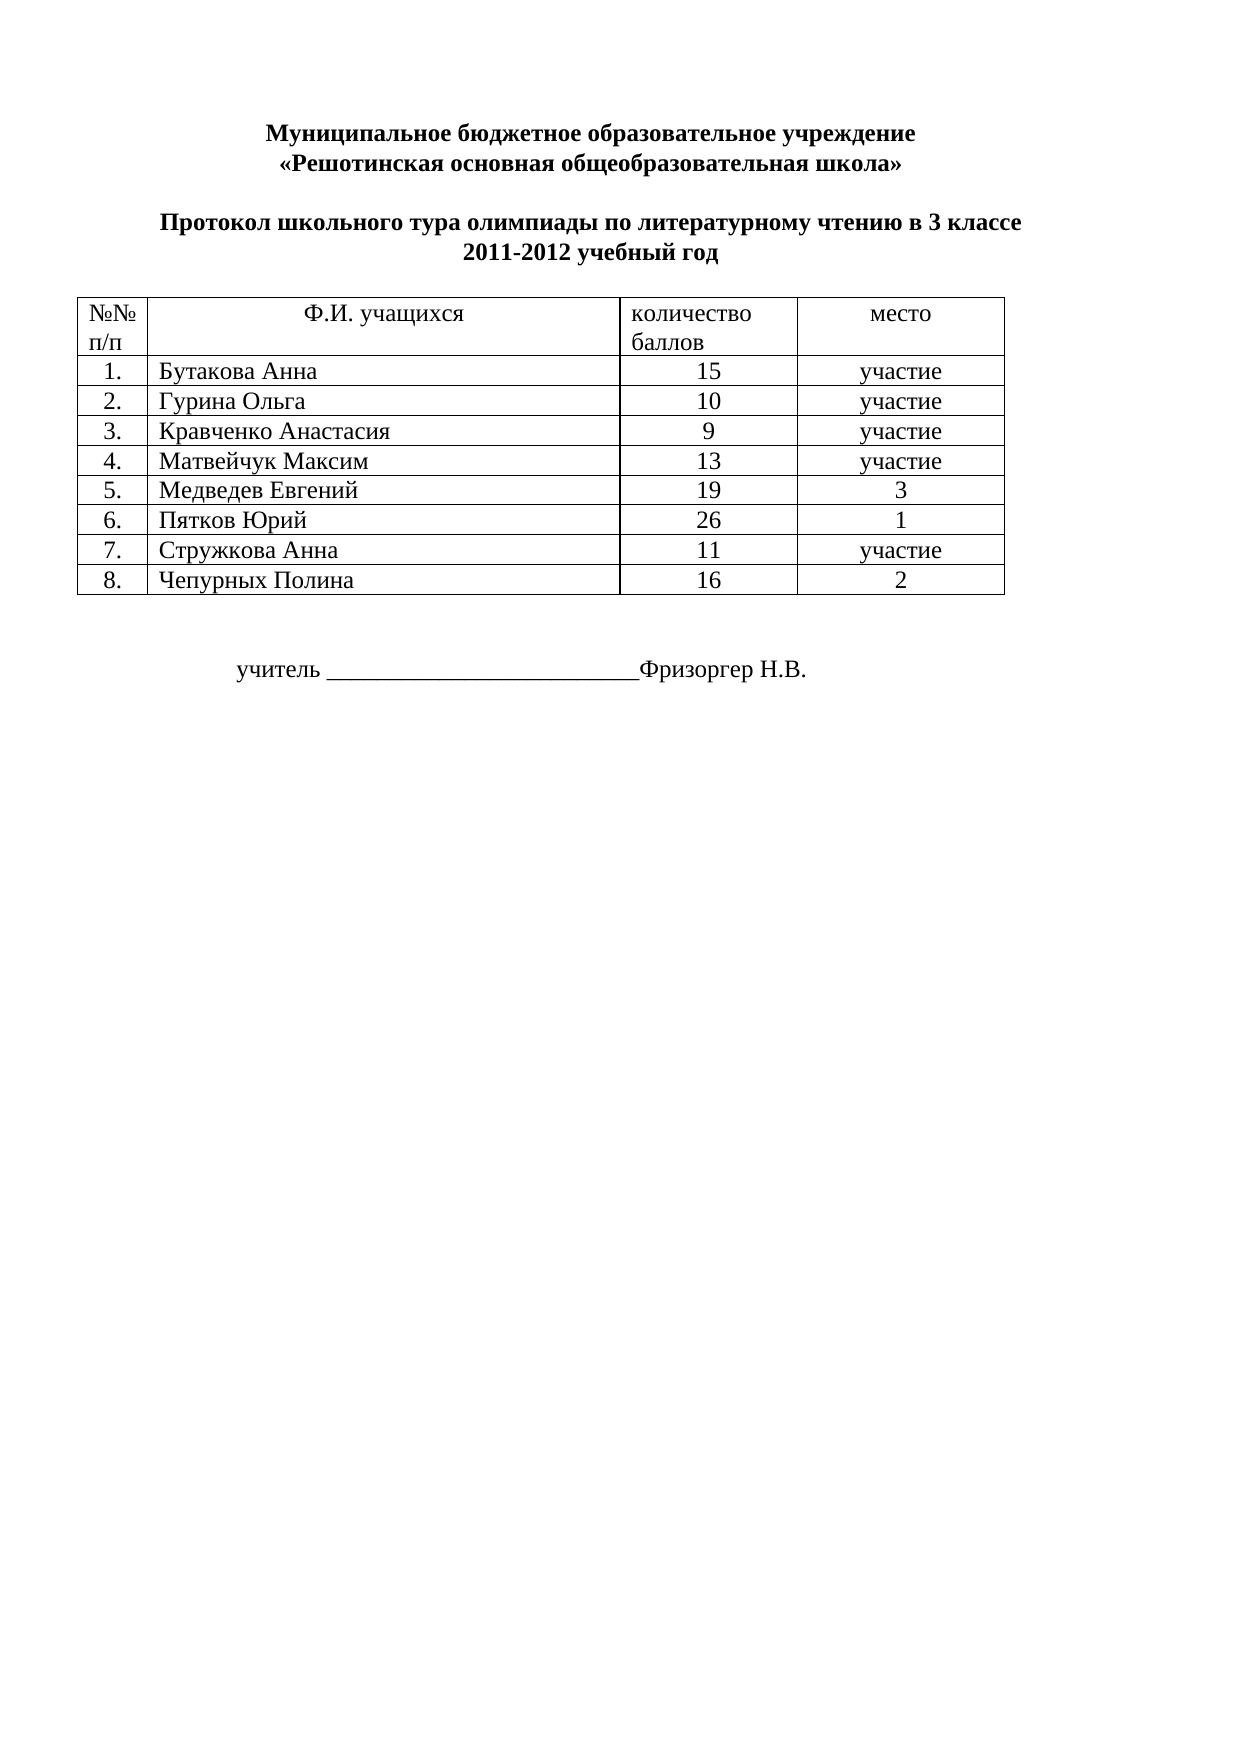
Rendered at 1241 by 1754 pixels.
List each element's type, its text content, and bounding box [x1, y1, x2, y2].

table_cell 11 [621, 535, 797, 564]
table_cell участие [798, 416, 1004, 445]
table_cell 1. [78, 356, 147, 385]
text 2011-2012 учебный год [88, 237, 1063, 266]
table_cell 5. [78, 476, 147, 504]
table_cell Чепурных Полина [148, 565, 619, 594]
text учитель _________________________Фризоргер Н.В. [88, 654, 1063, 683]
table_cell Стружкова Анна [148, 535, 619, 564]
table_header Ф.И. учащихся [148, 298, 619, 355]
table_cell 9 [621, 416, 797, 445]
text Муниципальное бюджетное образовательное учреждение [88, 118, 1063, 147]
table_cell 10 [621, 386, 797, 415]
table_cell Медведев Евгений [148, 476, 619, 504]
table_cell участие [798, 386, 1004, 415]
table_cell 4. [78, 446, 147, 474]
table_cell 3. [78, 416, 147, 445]
table_header место [798, 298, 1004, 355]
table_cell Кравченко Анастасия [148, 416, 619, 445]
table_header №№ п/п [78, 298, 147, 355]
table_cell участие [798, 356, 1004, 385]
table_cell 16 [621, 565, 797, 594]
table_cell 2 [798, 565, 1004, 594]
table_cell Пятков Юрий [148, 505, 619, 534]
table_cell Гурина Ольга [148, 386, 619, 415]
text Протокол школьного тура олимпиады по литературному чтению в 3 классе [88, 207, 1063, 236]
table_cell 1 [798, 505, 1004, 534]
table_cell 8. [78, 565, 147, 594]
table_cell 2. [78, 386, 147, 415]
table_cell 3 [798, 476, 1004, 504]
table_cell 26 [621, 505, 797, 534]
table_header количество баллов [621, 298, 797, 355]
table_cell 13 [621, 446, 797, 474]
table_cell участие [798, 535, 1004, 564]
table_cell 15 [621, 356, 797, 385]
table_cell 6. [78, 505, 147, 534]
table_cell участие [798, 446, 1004, 474]
table_cell Бутакова Анна [148, 356, 619, 385]
table_cell Матвейчук Максим [148, 446, 619, 474]
text «Решотинская основная общеобразовательная школа» [88, 148, 1063, 177]
table_cell 7. [78, 535, 147, 564]
table_cell 19 [621, 476, 797, 504]
